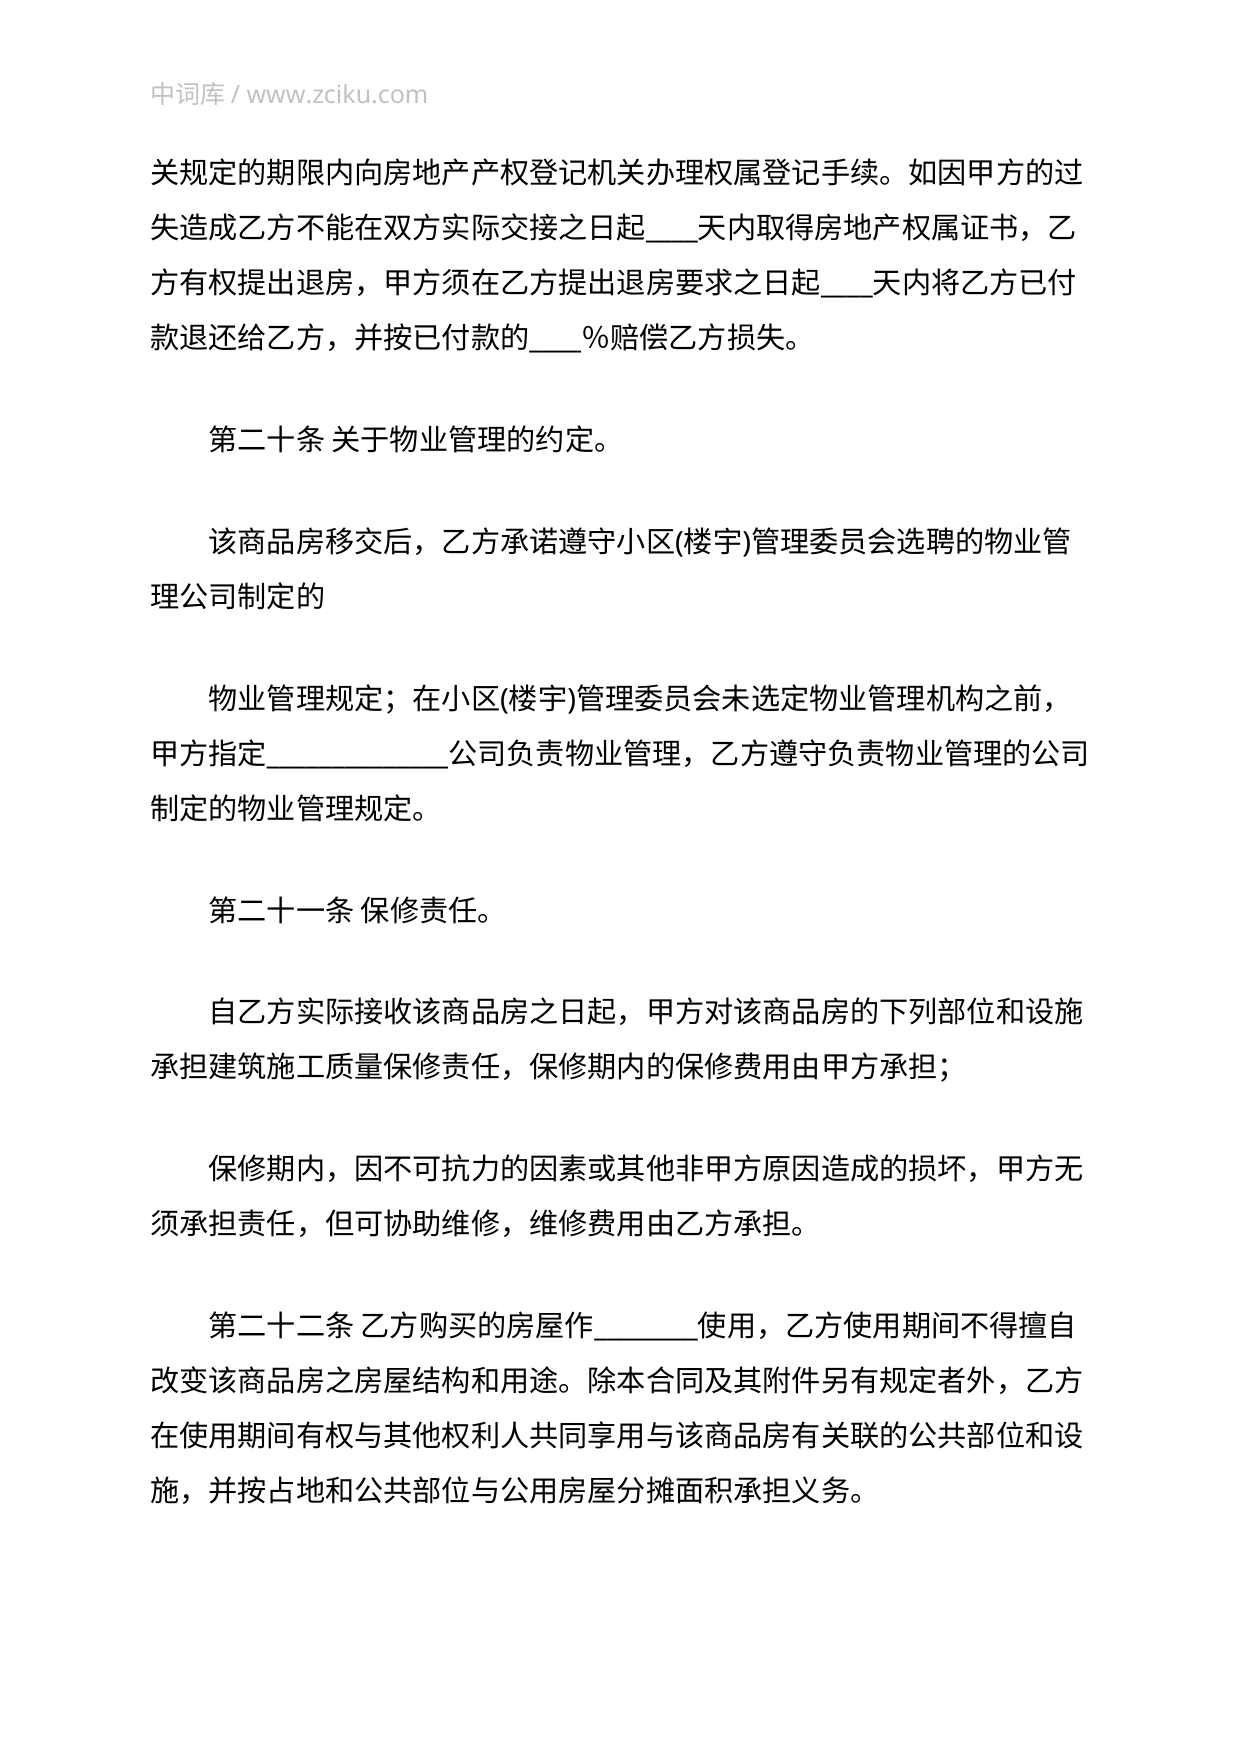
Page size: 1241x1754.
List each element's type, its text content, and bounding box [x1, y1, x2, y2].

text 物业管理规定；在小区(楼宇)管理委员会未选定物业管理机构之前，甲方指定______________公司负责物业管理，乙方遵守负责物业管理的公司制定的物业管理规定。 [150, 675, 1090, 828]
text 该商品房移交后，乙方承诺遵守小区(楼宇)管理委员会选聘的物业管理公司制定的 [150, 519, 1090, 616]
text 第二十一条 保修责任。 [150, 887, 1090, 929]
text 第二十条 关于物业管理的约定。 [150, 417, 1090, 459]
text 保修期内，因不可抗力的因素或其他非甲方原因造成的损坏，甲方无须承担责任，但可协助维修，维修费用由乙方承担。 [150, 1146, 1090, 1243]
text 第二十二条 乙方购买的房屋作________使用，乙方使用期间不得擅自改变该商品房之房屋结构和用途。除本合同及其附件另有规定者外，乙方在使用期间有权与其他权利人共同享用与该商品房有关联的公共部位和设施，并按占地和公共部位与公用房屋分摊面积承担义务。 [150, 1302, 1090, 1509]
text 自乙方实际接收该商品房之日起，甲方对该商品房的下列部位和设施承担建筑施工质量保修责任，保修期内的保修费用由甲方承担； [150, 989, 1090, 1086]
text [150, 150, 1090, 357]
